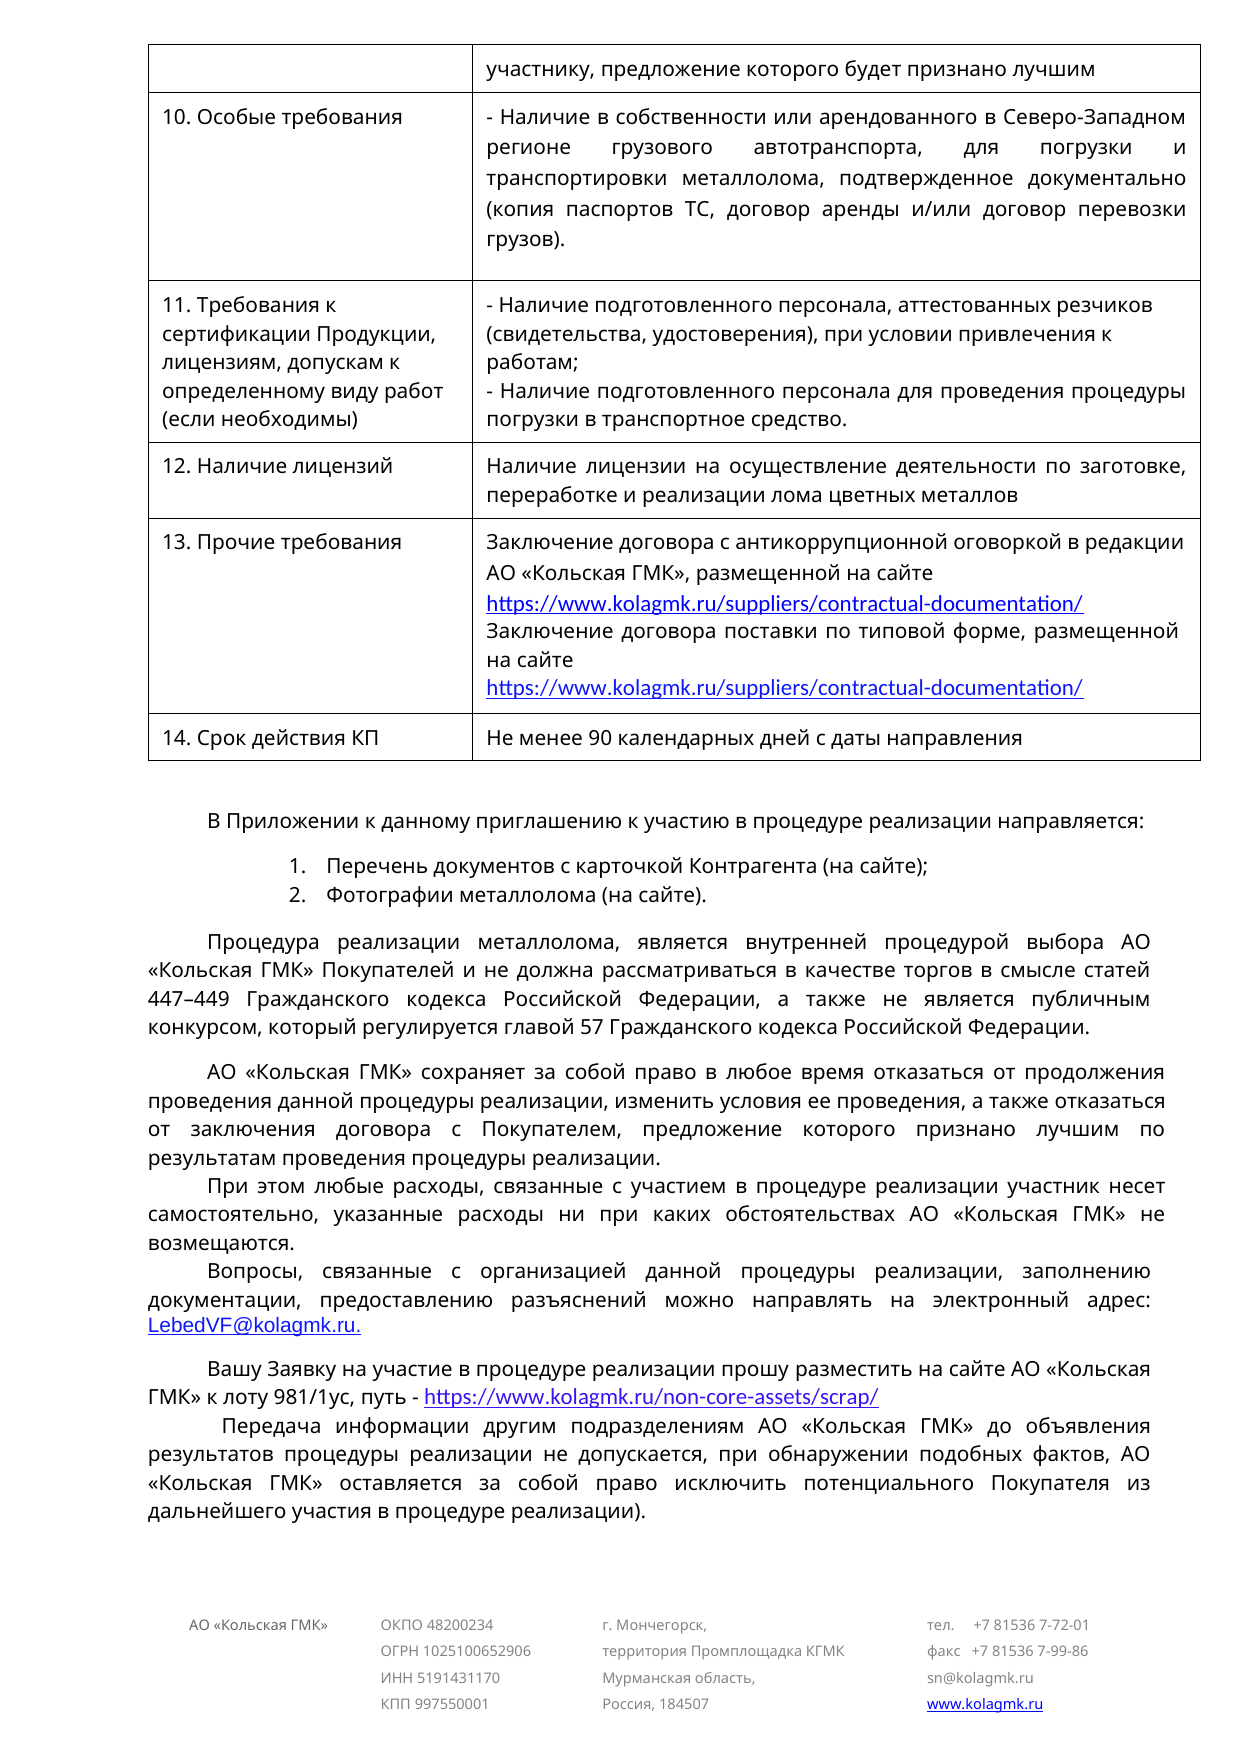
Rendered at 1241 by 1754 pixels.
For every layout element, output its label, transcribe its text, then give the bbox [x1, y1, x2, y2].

list АО «Кольская ГМК» сохраняет за собой право в любое время отказаться от продолжения проведения данной процедуры реализации, изменить условия ее проведения, а также отказаться от заключения договора с Покупателем, предложение которого признано лучшим по результатам проведения процедуры реализации. [148, 1057, 1167, 1171]
table_cell 10. Особые требования [149, 93, 472, 280]
table_cell Наличие лицензии на осуществление деятельности по заготовке, переработке и реализации лома цветных металлов [473, 443, 1200, 517]
list Фотографии металлолома (на сайте). [289, 880, 1152, 908]
list Вопросы, связанные с организацией данной процедуры реализации, заполнению документации, предоставлению разъяснений можно направлять на электронный адрес: LebedVF@kolagmk.ru. [148, 1256, 1152, 1337]
table_cell Заключение договора с антикоррупционной оговоркой в редакции АО «Кольская ГМК», размещенной на сайте https://www.kolagmk.ru/suppliers/contractual-documentation/ Заключение договора поставки по типовой форме, размещенной на сайте https://www.kolagmk.ru/suppliers/contractual-documentation/ [473, 519, 1200, 713]
text Вашу Заявку на участие в процедуре реализации прошу разместить на сайте АО «Кольская ГМК» к лоту 981/1ус, путь - https://www.kolagmk.ru/non-core-assets/scrap/ [148, 1354, 1152, 1411]
table_cell 14. Срок действия КП [149, 714, 472, 760]
table_cell Не менее 90 календарных дней с даты направления [473, 714, 1200, 760]
text В Приложении к данному приглашению к участию в процедуре реализации направляется: [148, 806, 1167, 834]
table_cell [473, 45, 1200, 92]
table_cell - Наличие подготовленного персонала, аттестованных резчиков (свидетельства, удостоверения), при условии привлечения к работам; - Наличие подготовленного персонала для проведения процедуры погрузки в транспортное средство. [473, 281, 1200, 442]
table_cell 13. Прочие требования [149, 519, 472, 713]
list Перечень документов с карточкой Контрагента (на сайте); [289, 851, 1167, 880]
table_cell 12. Наличие лицензий [149, 443, 472, 517]
text Передача информации другим подразделениям АО «Кольская ГМК» до объявления результатов процедуры реализации не допускается, при обнаружении подобных фактов, АО «Кольская ГМК» оставляется за собой право исключить потенциального Покупателя из дальнейшего участия в процедуре реализации). [148, 1411, 1152, 1524]
table_cell - Наличие в собственности или арендованного в Северо-Западном регионе грузового автотранспорта, для погрузки и транспортировки металлолома, подтвержденное документально (копия паспортов ТС, договор аренды и/или договор перевозки грузов). [473, 93, 1200, 280]
table_cell 11. Требования к сертификации Продукции, лицензиям, допускам к определенному виду работ (если необходимы) [149, 281, 472, 442]
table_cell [149, 45, 472, 92]
list При этом любые расходы, связанные с участием в процедуре реализации участник несет самостоятельно, указанные расходы ни при каких обстоятельствах АО «Кольская ГМК» не возмещаются. [148, 1171, 1167, 1256]
text Процедура реализации металлолома, является внутренней процедурой выбора АО «Кольская ГМК» Покупателей и не должна рассматриваться в качестве торгов в смысле статей 447–449 Гражданского кодекса Российской Федерации, а также не является публичным конкурсом, который регулируется главой 57 Гражданского кодекса Российской Федерации. [148, 927, 1152, 1041]
